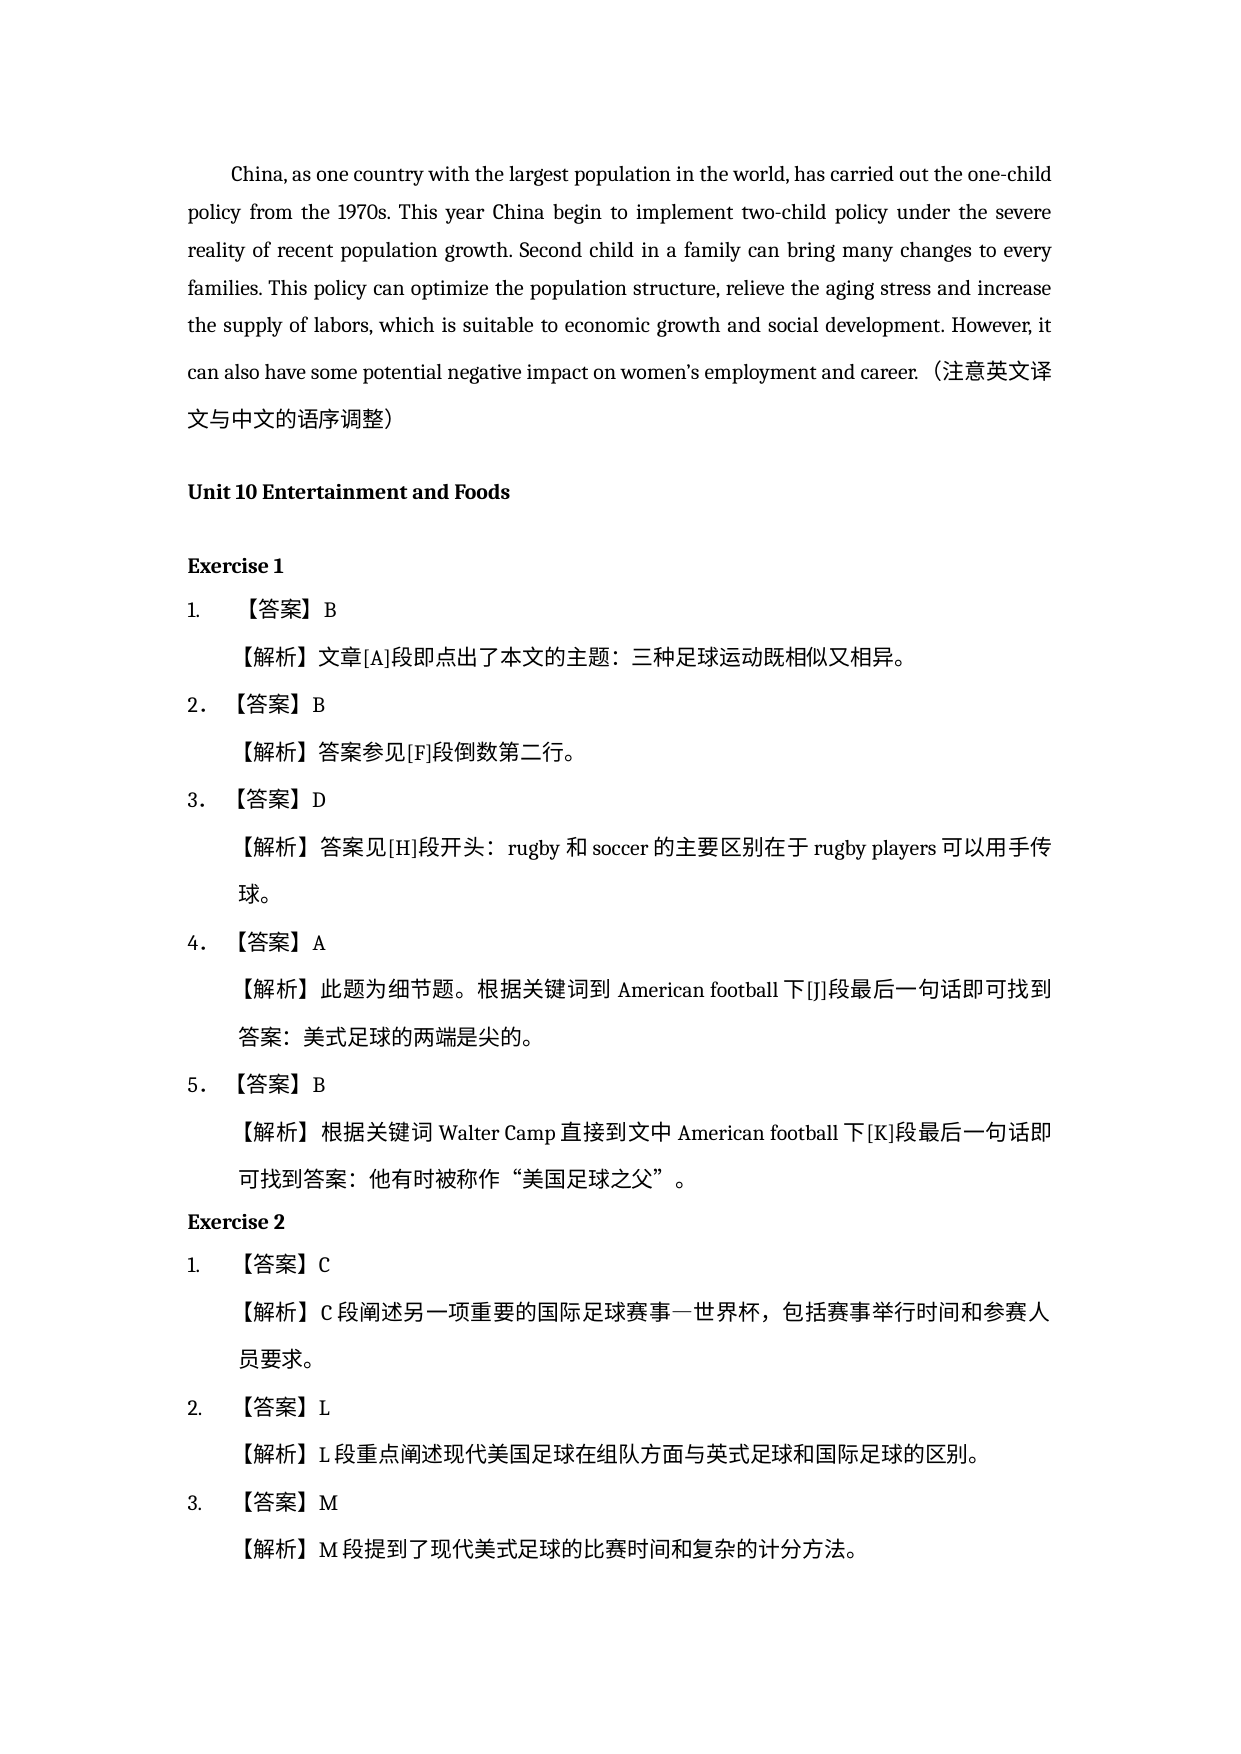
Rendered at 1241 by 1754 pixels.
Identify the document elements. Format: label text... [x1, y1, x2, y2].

text 1. 【答案】B [187, 592, 1053, 624]
text 3. 【答案】M [187, 1485, 1053, 1517]
text China, as one country with the largest population in the world, has carried out the one-child policy from the 1970s. This year China begin to implement two-child policy under the severe reality of recent population growth. Second child in a family can bring many changes to every families. This policy can optimize the population structure, relieve the aging stress and increase the supply of labors, which is suitable to economic growth and social development. However, it can also have some potential negative impact on women’s employment and career.（注意英文译文与中文的语序调整） [187, 162, 1053, 433]
text 【解析】此题为细节题。根据关键词到American football下[J]段最后一句话即可找到答案：美式足球的两端是尖的。 [231, 972, 1053, 1051]
text 【解析】答案参见[F]段倒数第二行。 [231, 734, 1053, 766]
text 3． 【答案】D [187, 782, 1053, 814]
text 1. 【答案】C [187, 1247, 1053, 1279]
subtitle Unit 10 Entertainment and Foods [187, 476, 1053, 509]
text 【解析】答案见[H]段开头：rugby 和soccer的主要区别在于rugby players可以用手传球。 [231, 829, 1053, 909]
text 4． 【答案】A [187, 924, 1053, 956]
text 【解析】M段提到了现代美式足球的比赛时间和复杂的计分方法。 [231, 1532, 1053, 1564]
text Exercise 1 [187, 554, 1053, 579]
text 5． 【答案】B [187, 1067, 1053, 1099]
text 【解析】C段阐述另一项重要的国际足球赛事—世界杯，包括赛事举行时间和参赛人员要求。 [231, 1295, 1053, 1374]
text 【解析】L段重点阐述现代美国足球在组队方面与英式足球和国际足球的区别。 [231, 1437, 1053, 1469]
text 【解析】文章[A]段即点出了本文的主题：三种足球运动既相似又相异。 [231, 639, 1053, 671]
text 2． 【答案】B [187, 687, 1053, 719]
text 【解析】根据关键词Walter Camp直接到文中American football下[K]段最后一句话即可找到答案：他有时被称作“美国足球之父”。 [231, 1114, 1053, 1194]
text 2. 【答案】L [187, 1390, 1053, 1422]
text Exercise 2 [187, 1209, 1053, 1235]
